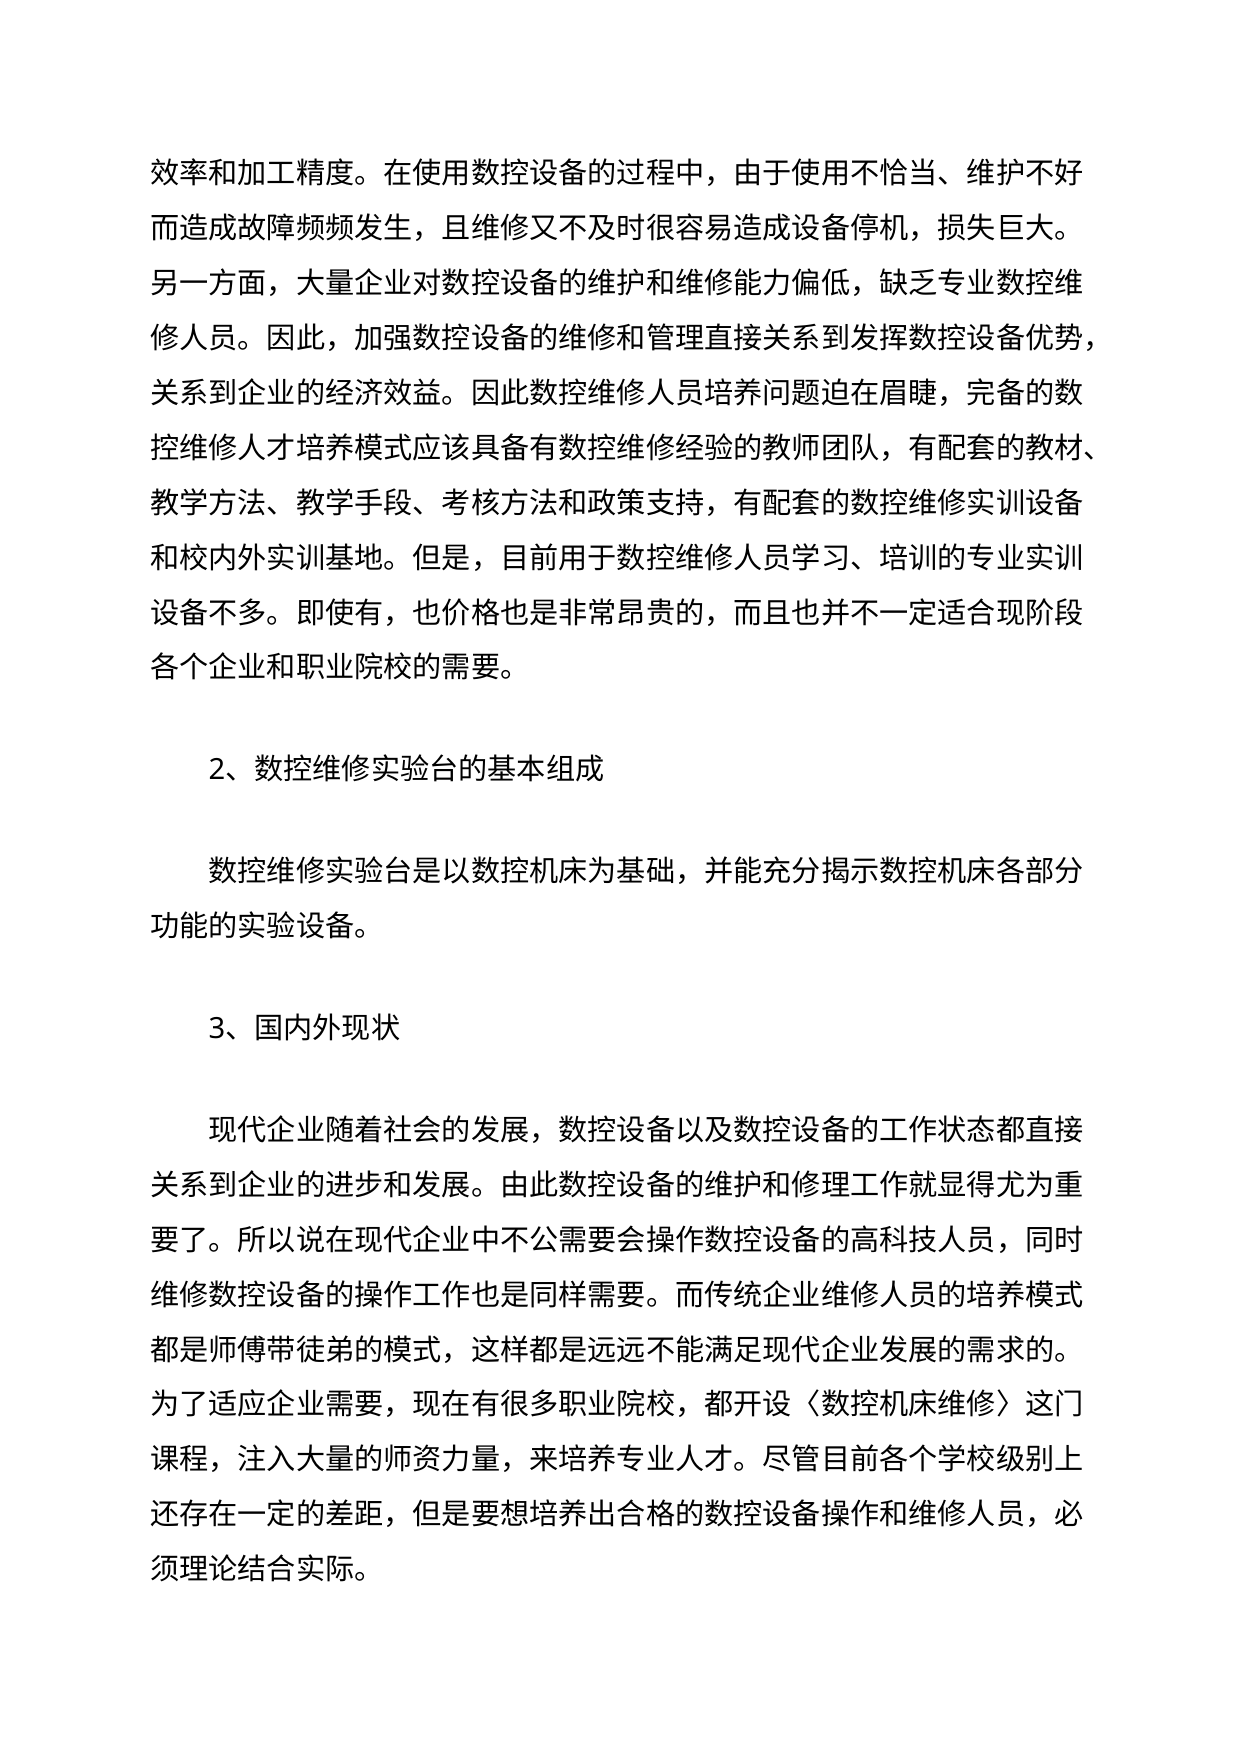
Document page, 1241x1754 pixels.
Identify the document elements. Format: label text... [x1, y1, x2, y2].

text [150, 150, 1090, 686]
text 现代企业随着社会的发展，数控设备以及数控设备的工作状态都直接关系到企业的进步和发展。由此数控设备的维护和修理工作就显得尤为重要了。所以说在现代企业中不公需要会操作数控设备的高科技人员，同时维修数控设备的操作工作也是同样需要。而传统企业维修人员的培养模式都是师傅带徒弟的模式，这样都是远远不能满足现代企业发展的需求的。为了适应企业需要，现在有很多职业院校，都开设〈数控机床维修〉这门课程，注入大量的师资力量，来培养专业人才。尽管目前各个学校级别上还存在一定的差距，但是要想培养出合格的数控设备操作和维修人员，必须理论结合实际。 [150, 1106, 1090, 1588]
text 数控维修实验台是以数控机床为基础，并能充分揭示数控机床各部分功能的实验设备。 [150, 848, 1090, 945]
text 3、国内外现状 [150, 1004, 1090, 1047]
text 2、数控维修实验台的基本组成 [150, 746, 1090, 788]
